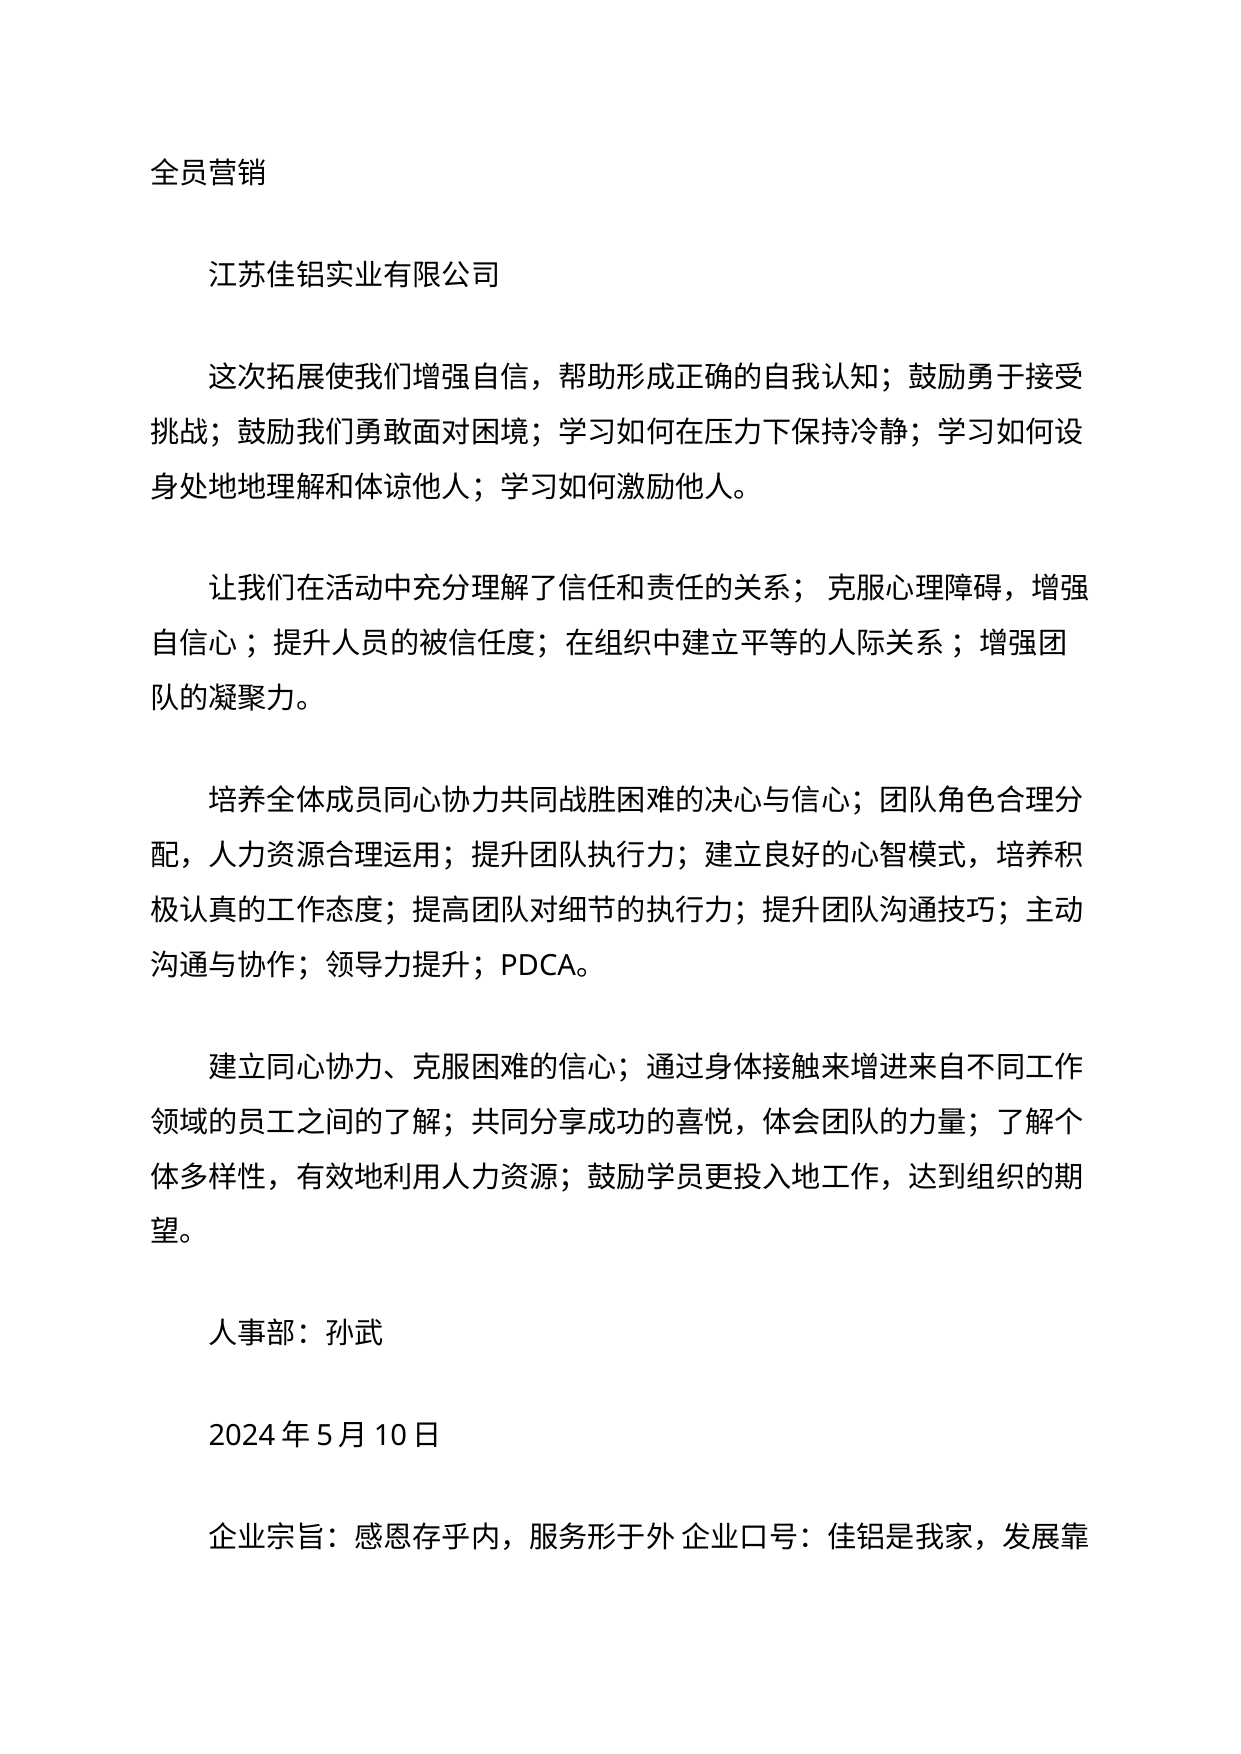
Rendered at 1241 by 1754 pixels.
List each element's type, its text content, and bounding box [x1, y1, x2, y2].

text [150, 1513, 1090, 1556]
text 江苏佳铝实业有限公司 [150, 252, 1090, 294]
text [150, 150, 1090, 192]
text 2024年5月10日 [150, 1412, 1090, 1454]
text 人事部：孙武 [150, 1310, 1090, 1352]
text 培养全体成员同心协力共同战胜困难的决心与信心；团队角色合理分配，人力资源合理运用；提升团队执行力；建立良好的心智模式，培养积极认真的工作态度；提高团队对细节的执行力；提升团队沟通技巧；主动沟通与协作；领导力提升；PDCA。 [150, 777, 1090, 984]
text 建立同心协力、克服困难的信心；通过身体接触来增进来自不同工作领域的员工之间的了解；共同分享成功的喜悦，体会团队的力量；了解个体多样性，有效地利用人力资源；鼓励学员更投入地工作，达到组织的期望。 [150, 1043, 1090, 1250]
text 让我们在活动中充分理解了信任和责任的关系； 克服心理障碍，增强自信心 ；提升人员的被信任度；在组织中建立平等的人际关系 ；增强团队的凝聚力。 [150, 565, 1090, 717]
text 这次拓展使我们增强自信，帮助形成正确的自我认知；鼓励勇于接受挑战；鼓励我们勇敢面对困境；学习如何在压力下保持冷静；学习如何设身处地地理解和体谅他人；学习如何激励他人。 [150, 353, 1090, 506]
